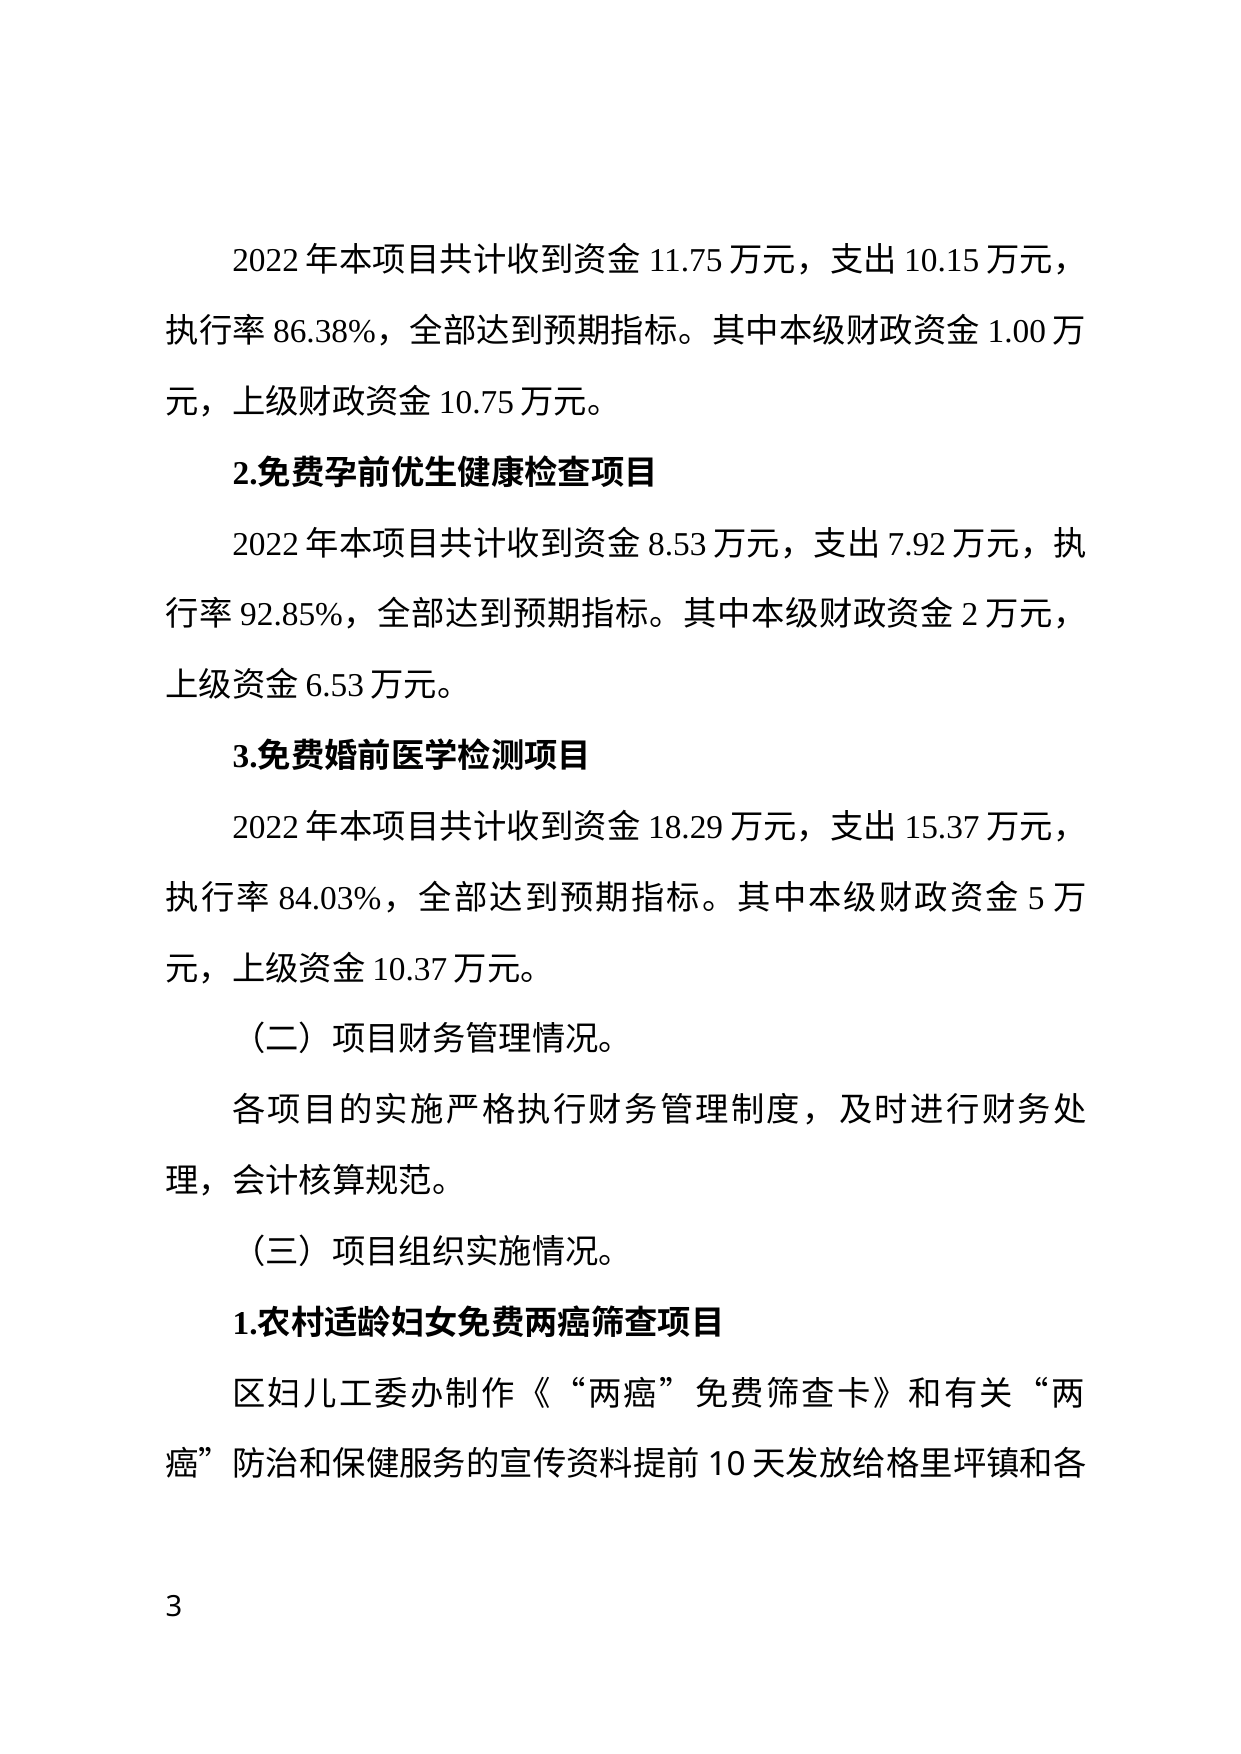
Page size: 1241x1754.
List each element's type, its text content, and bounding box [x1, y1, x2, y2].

list 2.免费孕前优生健康检查项目 [165, 445, 1087, 494]
list 3.免费婚前医学检测项目 [165, 729, 1087, 777]
text 2022年本项目共计收到资金18.29万元，支出15.37万元，执行率84.03%，全部达到预期指标。其中本级财政资金5万元，上级资金10.37万元。 [165, 799, 1087, 989]
text 2022年本项目共计收到资金8.53万元，支出7.92万元，执行率92.85%，全部达到预期指标。其中本级财政资金2万元，上级资金6.53万元。 [165, 516, 1087, 706]
text 2022年本项目共计收到资金11.75万元，支出10.15万元，执行率86.38%，全部达到预期指标。其中本级财政资金1.00万元，上级财政资金10.75万元。 [165, 233, 1087, 423]
text 各项目的实施严格执行财务管理制度，及时进行财务处理，会计核算规范。 [165, 1083, 1087, 1202]
text （三）项目组织实施情况。 [165, 1224, 1087, 1273]
list 1.农村适龄妇女免费两癌筛查项目 [165, 1295, 1087, 1344]
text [165, 1366, 1087, 1486]
text （二）项目财务管理情况。 [165, 1012, 1087, 1060]
